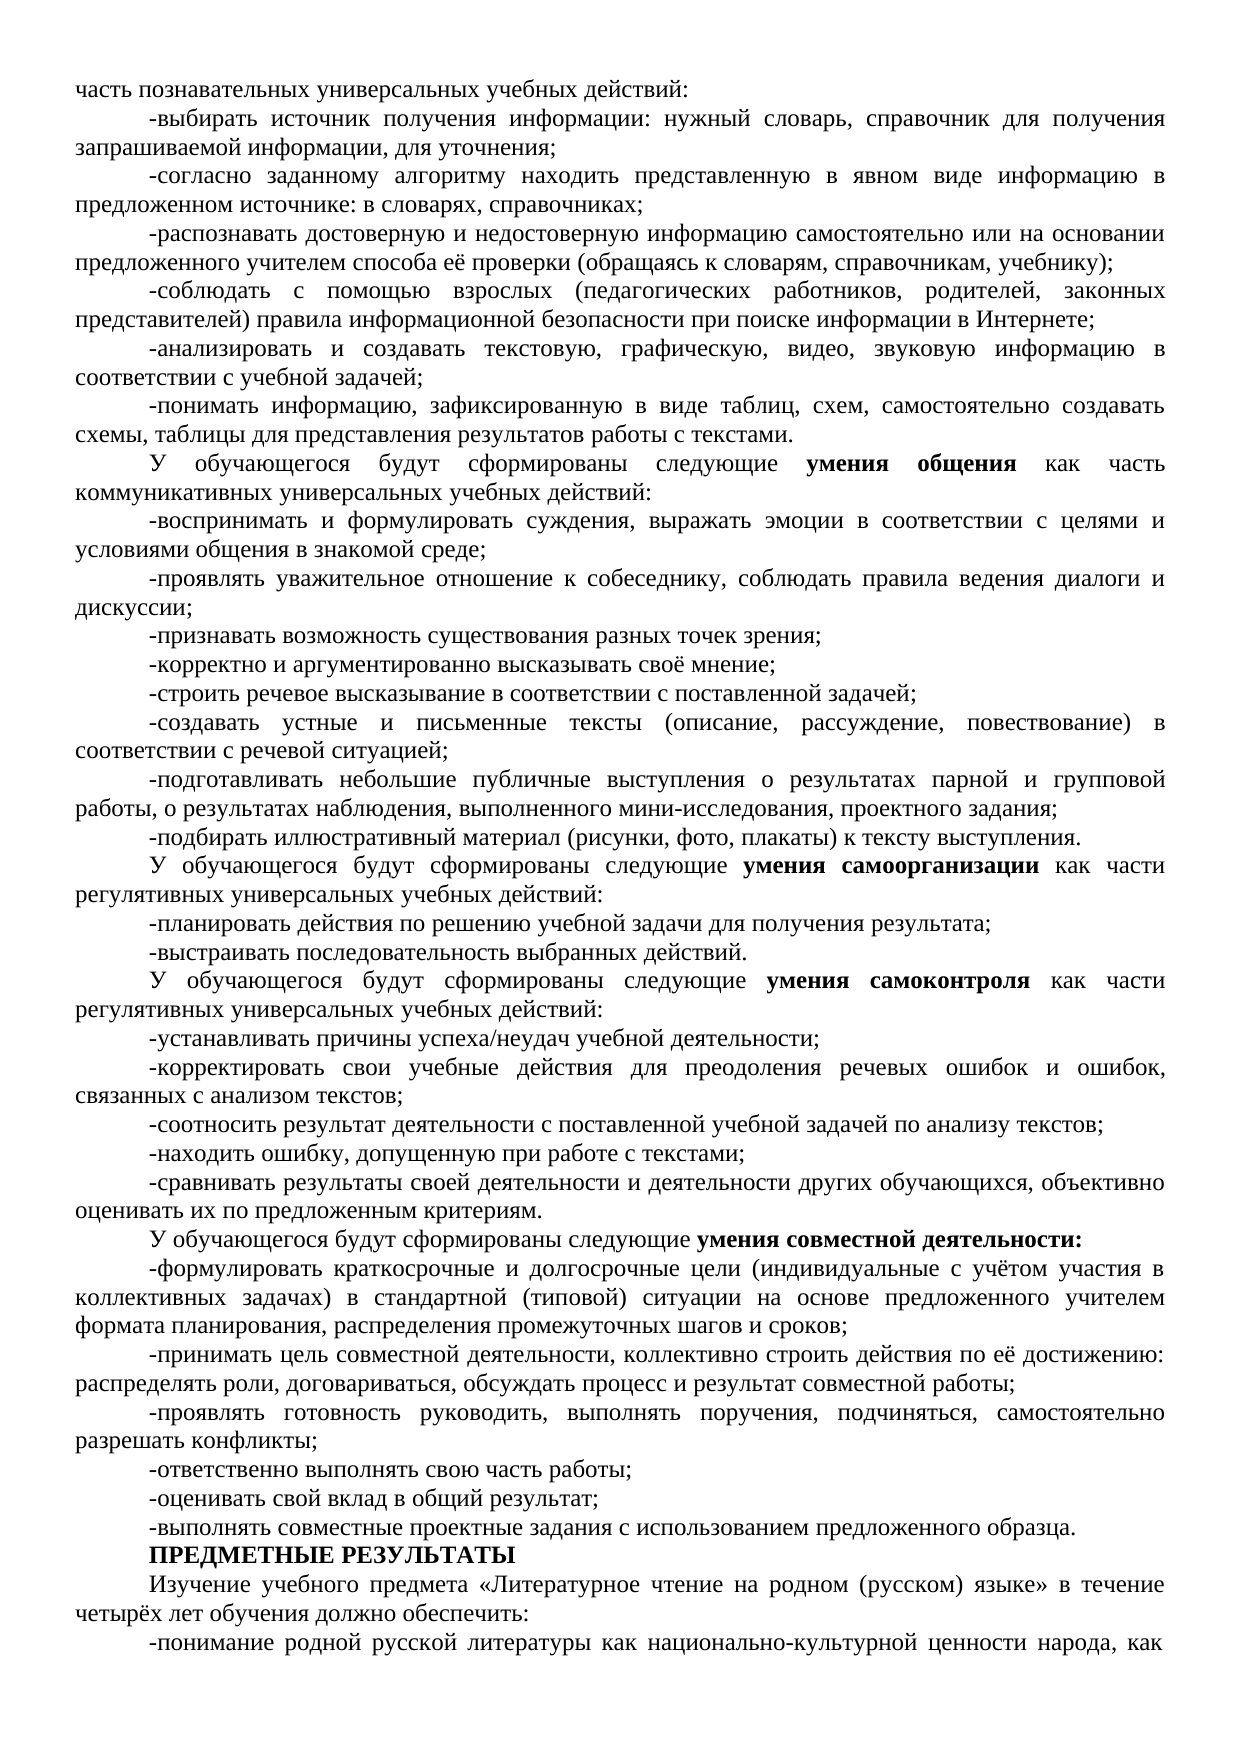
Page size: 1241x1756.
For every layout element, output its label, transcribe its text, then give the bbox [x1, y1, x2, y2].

text -ответственно выполнять свою часть работы; [149, 1454, 1217, 1483]
text -понимать информацию, зафиксированную в виде таблиц, схем, самостоятельно создавать схемы, таблицы для представления результатов работы с текстами. [75, 390, 1165, 448]
text Изучение учебного предмета «Литературное чтение на родном (русском) языке» в течение четырёх лет обучения должно обеспечить: [75, 1569, 1166, 1627]
text -выполнять совместные проектные задания с использованием предложенного образца. [149, 1512, 1217, 1540]
text У обучающегося будут сформированы следующие умения самоорганизации как части регулятивных универсальных учебных действий: [75, 850, 1165, 908]
text -планировать действия по решению учебной задачи для получения результата; [149, 908, 1217, 937]
text -сравнивать результаты своей деятельности и деятельности других обучающихся, объективно оценивать их по предложенным критериям. [75, 1167, 1166, 1224]
text -строить речевое высказывание в соответствии с поставленной задачей; [149, 678, 1217, 707]
text -проявлять уважительное отношение к собеседнику, соблюдать правила ведения диалоги и дискуссии; [75, 563, 1166, 620]
text -проявлять готовность руководить, выполнять поручения, подчиняться, самостоятельно разрешать конфликты; [75, 1397, 1165, 1454]
text -анализировать и создавать текстовую, графическую, видео, звуковую информацию в соответствии с учебной задачей; [75, 333, 1166, 390]
text -выбирать источник получения информации: нужный словарь, справочник для получения запрашиваемой информации, для уточнения; [75, 103, 1166, 160]
text ПРЕДМЕТНЫЕ РЕЗУЛЬТАТЫ [149, 1541, 1217, 1569]
text -создавать устные и письменные тексты (описание, рассуждение, повествование) в соответствии с речевой ситуацией; [75, 707, 1166, 764]
text -соблюдать с помощью взрослых (педагогических работников, родителей, законных представителей) правила информационной безопасности при поиске информации в Интернете; [75, 275, 1165, 333]
text -понимание родной русской литературы как национально-культурной ценности народа, как [149, 1627, 1217, 1656]
text -устанавливать причины успеха/неудач учебной деятельности; [149, 1023, 1217, 1052]
text У обучающегося будут сформированы следующие умения совместной деятельности: [149, 1224, 1217, 1253]
text -воспринимать и формулировать суждения, выражать эмоции в соответствии с целями и условиями общения в знакомой среде; [75, 505, 1166, 563]
text -согласно заданному алгоритму находить представленную в явном виде информацию в предложенном источнике: в словарях, справочниках; [75, 160, 1166, 218]
text -корректно и аргументированно высказывать своё мнение; [149, 649, 1217, 678]
text -признавать возможность существования разных точек зрения; [149, 620, 1217, 649]
text часть познавательных универсальных учебных действий: [75, 74, 1217, 103]
text У обучающегося будут сформированы следующие умения самоконтроля как части регулятивных универсальных учебных действий: [75, 965, 1166, 1023]
text -распознавать достоверную и недостоверную информацию самостоятельно или на основании предложенного учителем способа её проверки (обращаясь к словарям, справочникам, учебнику); [75, 218, 1166, 275]
text -оценивать свой вклад в общий результат; [149, 1483, 1217, 1512]
text -находить ошибку, допущенную при работе с текстами; [149, 1138, 1217, 1167]
text -формулировать краткосрочные и долгосрочные цели (индивидуальные с учётом участия в коллективных задачах) в стандартной (типовой) ситуации на основе предложенного учителем формата планирования, распределения промежуточных шагов и сроков; [75, 1253, 1166, 1339]
text У обучающегося будут сформированы следующие умения общения как часть коммуникативных универсальных учебных действий: [75, 448, 1166, 505]
text -принимать цель совместной деятельности, коллективно строить действия по её достижению: распределять роли, договариваться, обсуждать процесс и результат совместной работы; [75, 1339, 1166, 1397]
text -выстраивать последовательность выбранных действий. [149, 937, 1217, 965]
text -соотносить результат деятельности с поставленной учебной задачей по анализу текстов; [149, 1109, 1217, 1138]
text -подбирать иллюстративный материал (рисунки, фото, плакаты) к тексту выступления. [149, 822, 1217, 850]
text -корректировать свои учебные действия для преодоления речевых ошибок и ошибок, связанных с анализом текстов; [75, 1052, 1166, 1109]
text -подготавливать небольшие публичные выступления о результатах парной и групповой работы, о результатах наблюдения, выполненного мини-исследования, проектного задания; [75, 764, 1166, 822]
